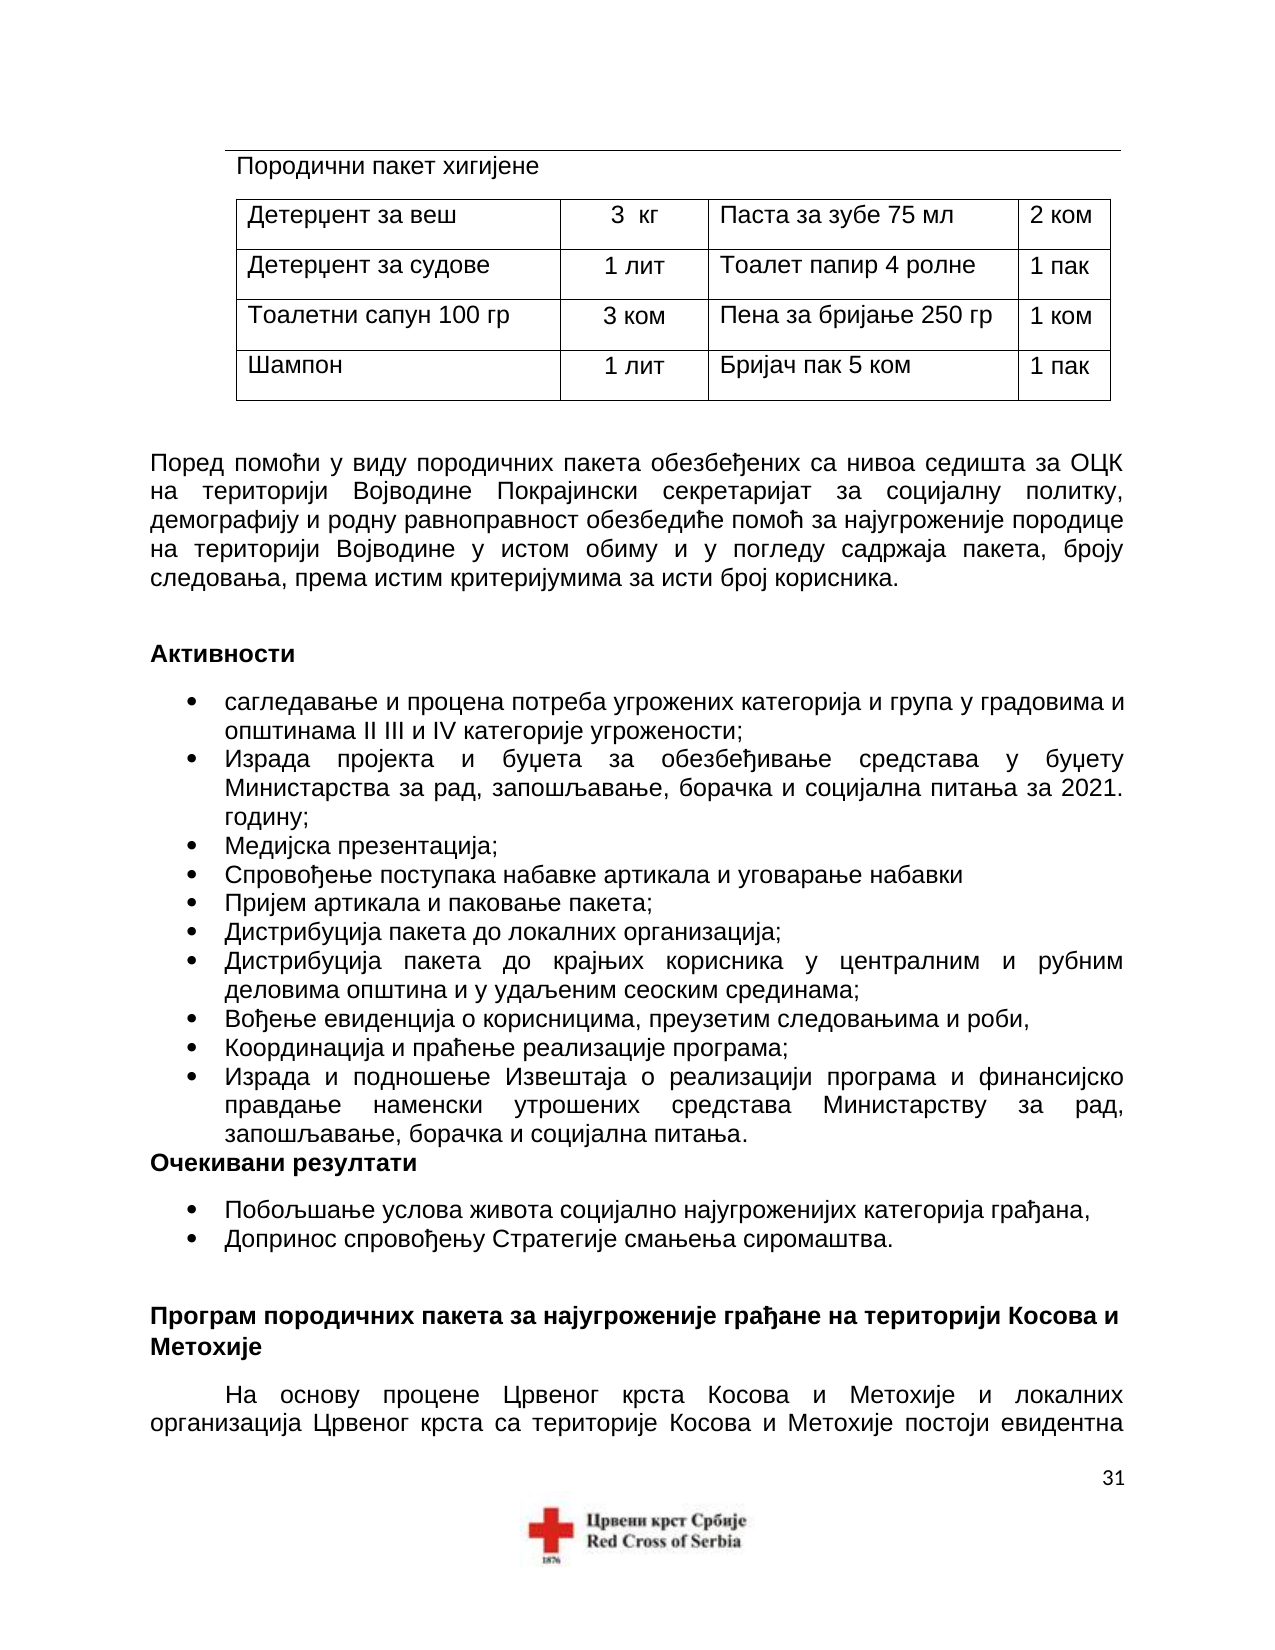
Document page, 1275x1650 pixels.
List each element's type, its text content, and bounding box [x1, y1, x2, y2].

text Поред помоћи у виду породичних пакета обезбеђених са нивоа седишта за ОЦК на територији Војводине Покрајински секретаријат за социјалну политку, демографију и родну равноправност обезбедиће помоћ за најугроженије породице на територији Војводине у истом обиму и у погледу садржаја пакета, броју следовања, према истим критеријумима за исти број корисника. [150, 448, 1125, 591]
list Координација и праћење реализације програма; [187, 1033, 1125, 1061]
list Спровођење поступака набавке артикала и уговарање набавки [187, 859, 1125, 888]
text Активности [150, 639, 1125, 668]
list Побољшање услова живота социјално најугроженијих категорија грађана, [187, 1196, 1125, 1224]
list Израда пројекта и буџета за обезбеђивање средстава у буџету Министарства за рад, запошљавање, борачка и социјална питања за 2021. годину; [187, 744, 1125, 831]
list Пријем артикала и паковање пакета; [187, 888, 1125, 917]
list Медијска презентација; [187, 831, 1125, 859]
text Програм породичних пакета за најугроженије грађане на територији Косова и Метохије [150, 1301, 1125, 1361]
list сагледавање и процена потреба угрожених категорија и група у градовима и општинама II III и IV категорије угрожености; [187, 687, 1125, 744]
table_cell Породични пакет хигијене [225, 151, 1121, 198]
list Допринос спровођењу Стратегије смањења сиромаштва. [187, 1224, 1125, 1253]
list Вођење евиденција о корисницима, преузетим следовањима и роби, [187, 1004, 1125, 1033]
list Израда и подношење Извештаја о реализацији програма и финансијско правдање наменски утрошених средстава Министарству за рад, запошљавање, борачка и социјална питања. [187, 1061, 1125, 1148]
picture [520, 1491, 755, 1575]
text Очекивани резултати [150, 1148, 1125, 1177]
list Дистрибуција пакета до крајњих корисника у централним и рубним деловима општина и у удаљеним сеоским срединама; [187, 946, 1125, 1004]
list Дистрибуција пакета до локалних организација; [187, 917, 1125, 946]
table_cell [225, 199, 1121, 448]
